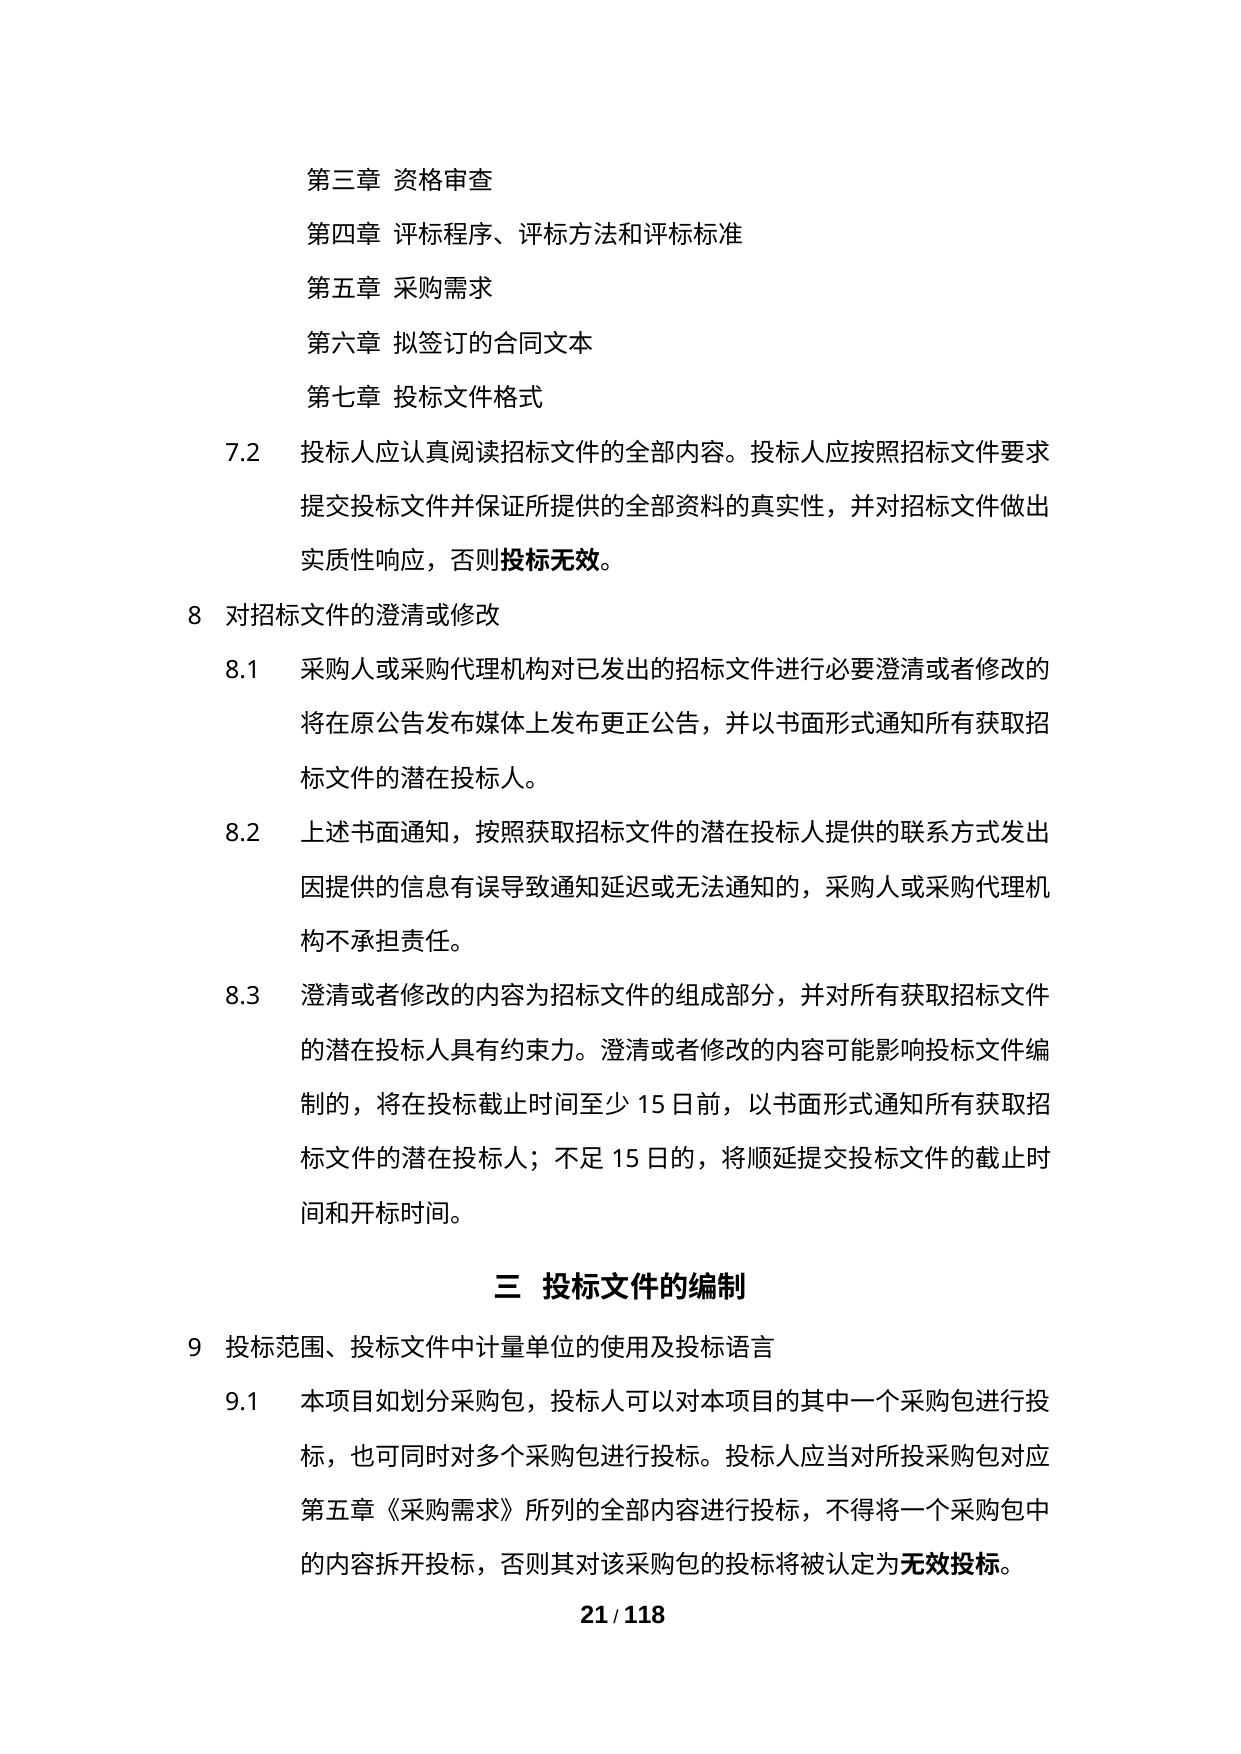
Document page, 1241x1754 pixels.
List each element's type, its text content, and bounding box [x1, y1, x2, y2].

list 对招标文件的澄清或修改 [187, 595, 1053, 631]
list 投标文件格式 [306, 378, 1053, 414]
list 评标程序、评标方法和评标标准 [306, 214, 1053, 251]
list 采购需求 [306, 269, 1053, 305]
list 拟签订的合同文本 [306, 323, 1053, 359]
list 澄清或者修改的内容为招标文件的组成部分，并对所有获取招标文件的潜在投标人具有约束力。澄清或者修改的内容可能影响投标文件编制的，将在投标截止时间至少15日前，以书面形式通知所有获取招标文件的潜在投标人；不足15日的，将顺延提交投标文件的截止时间和开标时间。 [225, 976, 1053, 1229]
list 资格审查 [306, 160, 1053, 196]
list 投标范围、投标文件中计量单位的使用及投标语言 [187, 1327, 1053, 1363]
list 投标人应认真阅读招标文件的全部内容。投标人应按照招标文件要求提交投标文件并保证所提供的全部资料的真实性，并对招标文件做出实质性响应，否则投标无效。 [225, 432, 1053, 577]
subtitle 三 投标文件的编制 [187, 1264, 1053, 1306]
list 上述书面通知，按照获取招标文件的潜在投标人提供的联系方式发出，因提供的信息有误导致通知延迟或无法通知的，采购人或采购代理机构不承担责任。 [225, 813, 1053, 958]
list 采购人或采购代理机构对已发出的招标文件进行必要澄清或者修改的，将在原公告发布媒体上发布更正公告，并以书面形式通知所有获取招标文件的潜在投标人。 [225, 649, 1053, 794]
list 本项目如划分采购包，投标人可以对本项目的其中一个采购包进行投标，也可同时对多个采购包进行投标。投标人应当对所投采购包对应第五章《采购需求》所列的全部内容进行投标，不得将一个采购包中的内容拆开投标，否则其对该采购包的投标将被认定为无效投标。 [225, 1382, 1053, 1581]
